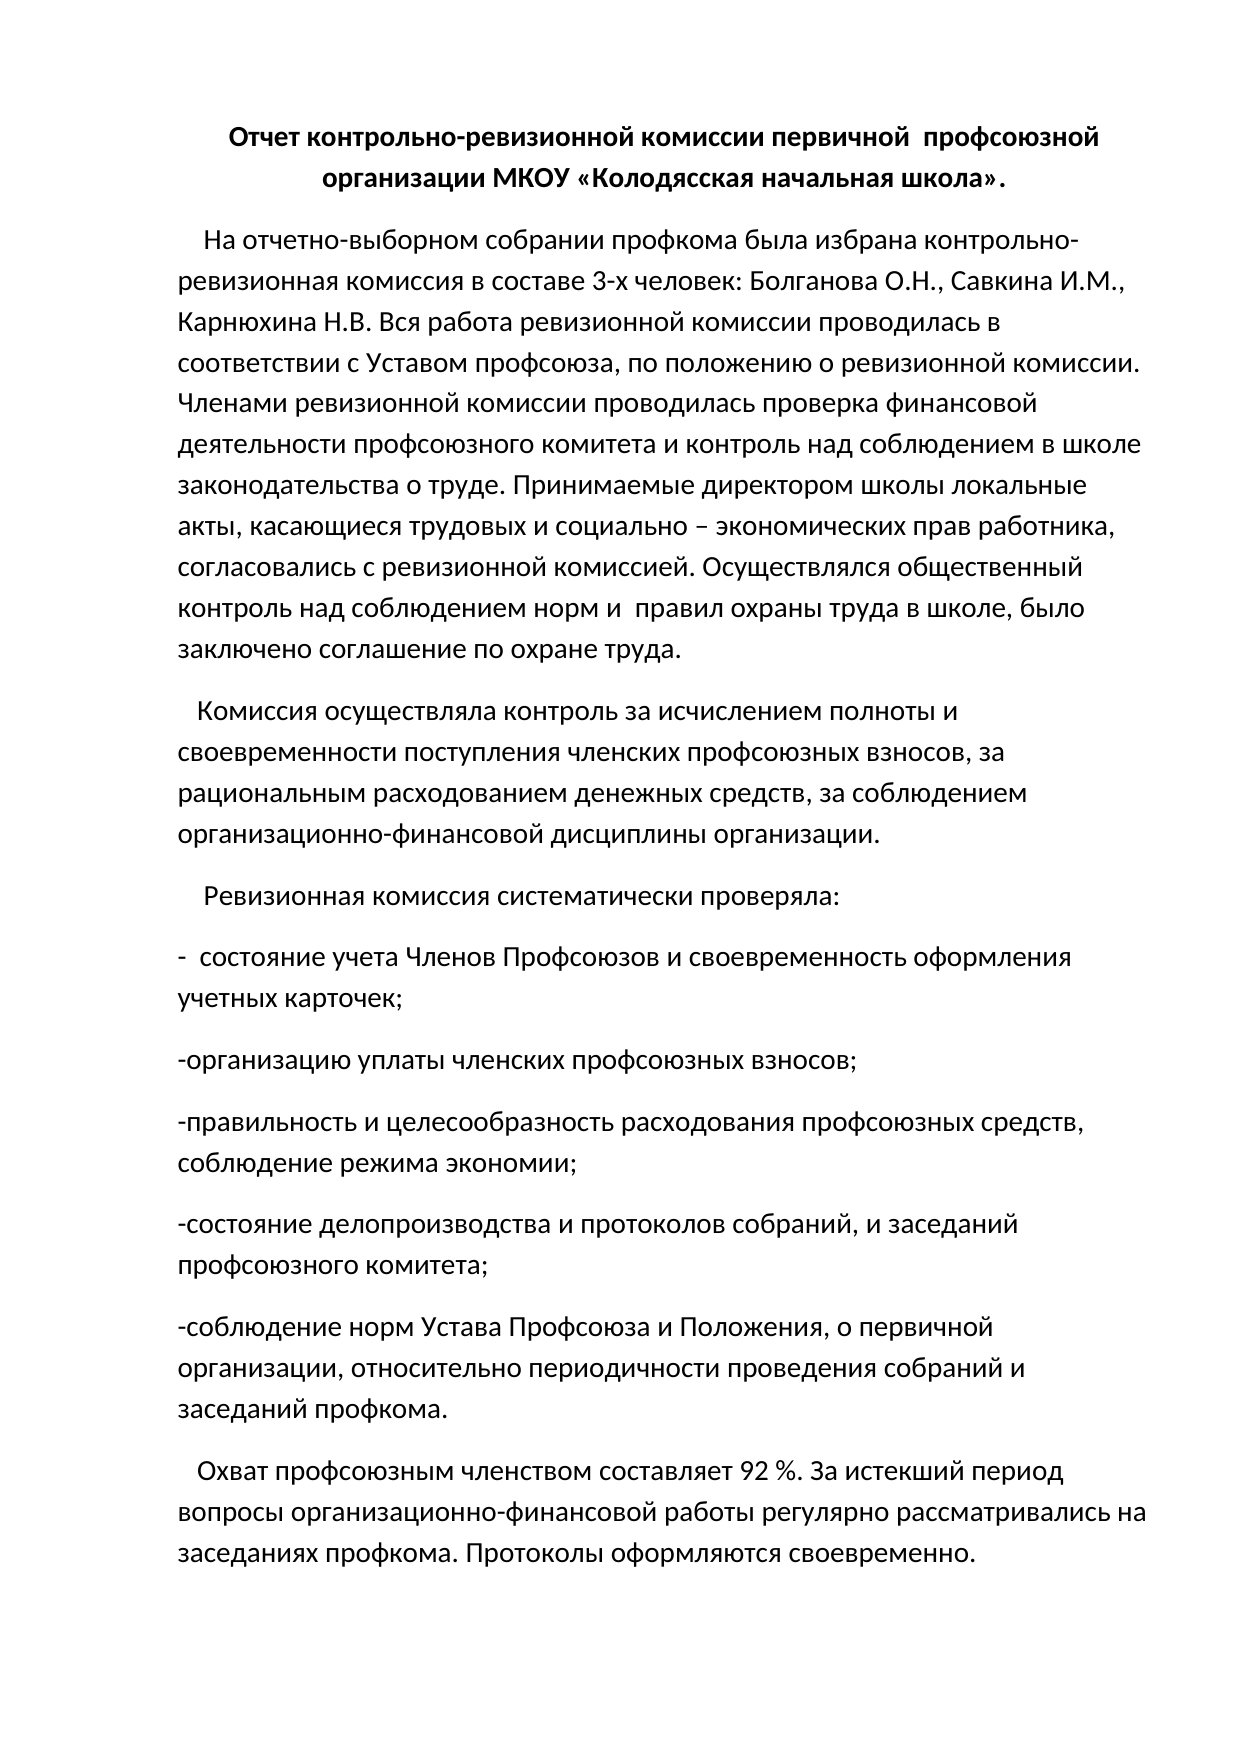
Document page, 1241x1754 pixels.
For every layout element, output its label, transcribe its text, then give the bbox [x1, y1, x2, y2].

text -состояние делопроизводства и протоколов собраний, и заседаний профсоюзного комитета; [177, 1206, 1152, 1282]
text -соблюдение норм Устава Профсоюза и Положения, о первичной организации, относительно периодичности проведения собраний и заседаний профкома. [177, 1308, 1152, 1426]
text На отчетно-выборном собрании профкома была избрана контрольно-ревизионная комиссия в составе 3-х человек: Болганова О.Н., Савкина И.М., Карнюхина Н.В. Вся работа ревизионной комиссии проводилась в соответствии с Уставом профсоюза, по положению о ревизионной комиссии. Членами ревизионной комиссии проводилась проверка финансовой деятельности профсоюзного комитета и контроль над соблюдением в школе законодательства о труде. Принимаемые директором школы локальные акты, касающиеся трудовых и социально – экономических прав работника, согласовались с ревизионной комиссией. Осуществлялся общественный контроль над соблюдением норм и правил охраны труда в школе, было заключено соглашение по охране труда. [177, 221, 1152, 666]
text - состояние учета Членов Профсоюзов и своевременность оформления учетных карточек; [177, 938, 1152, 1015]
text Комиссия осуществляла контроль за исчислением полноты и своевременности поступления членских профсоюзных взносов, за рациональным расходованием денежных средств, за соблюдением организационно-финансовой дисциплины организации. [177, 692, 1152, 850]
text -организацию уплаты членских профсоюзных взносов; [177, 1041, 1152, 1077]
text Охват профсоюзным членством составляет 92 %. За истекший период вопросы организационно-финансовой работы регулярно рассматривались на заседаниях профкома. Протоколы оформляются своевременно. [177, 1452, 1152, 1569]
text Ревизионная комиссия систематически проверяла: [177, 877, 1152, 912]
text -правильность и целесообразность расходования профсоюзных средств, соблюдение режима экономии; [177, 1103, 1152, 1179]
text Отчет контрольно-ревизионной комиссии первичной профсоюзной организации МКОУ «Колодясская начальная школа». [177, 118, 1152, 195]
